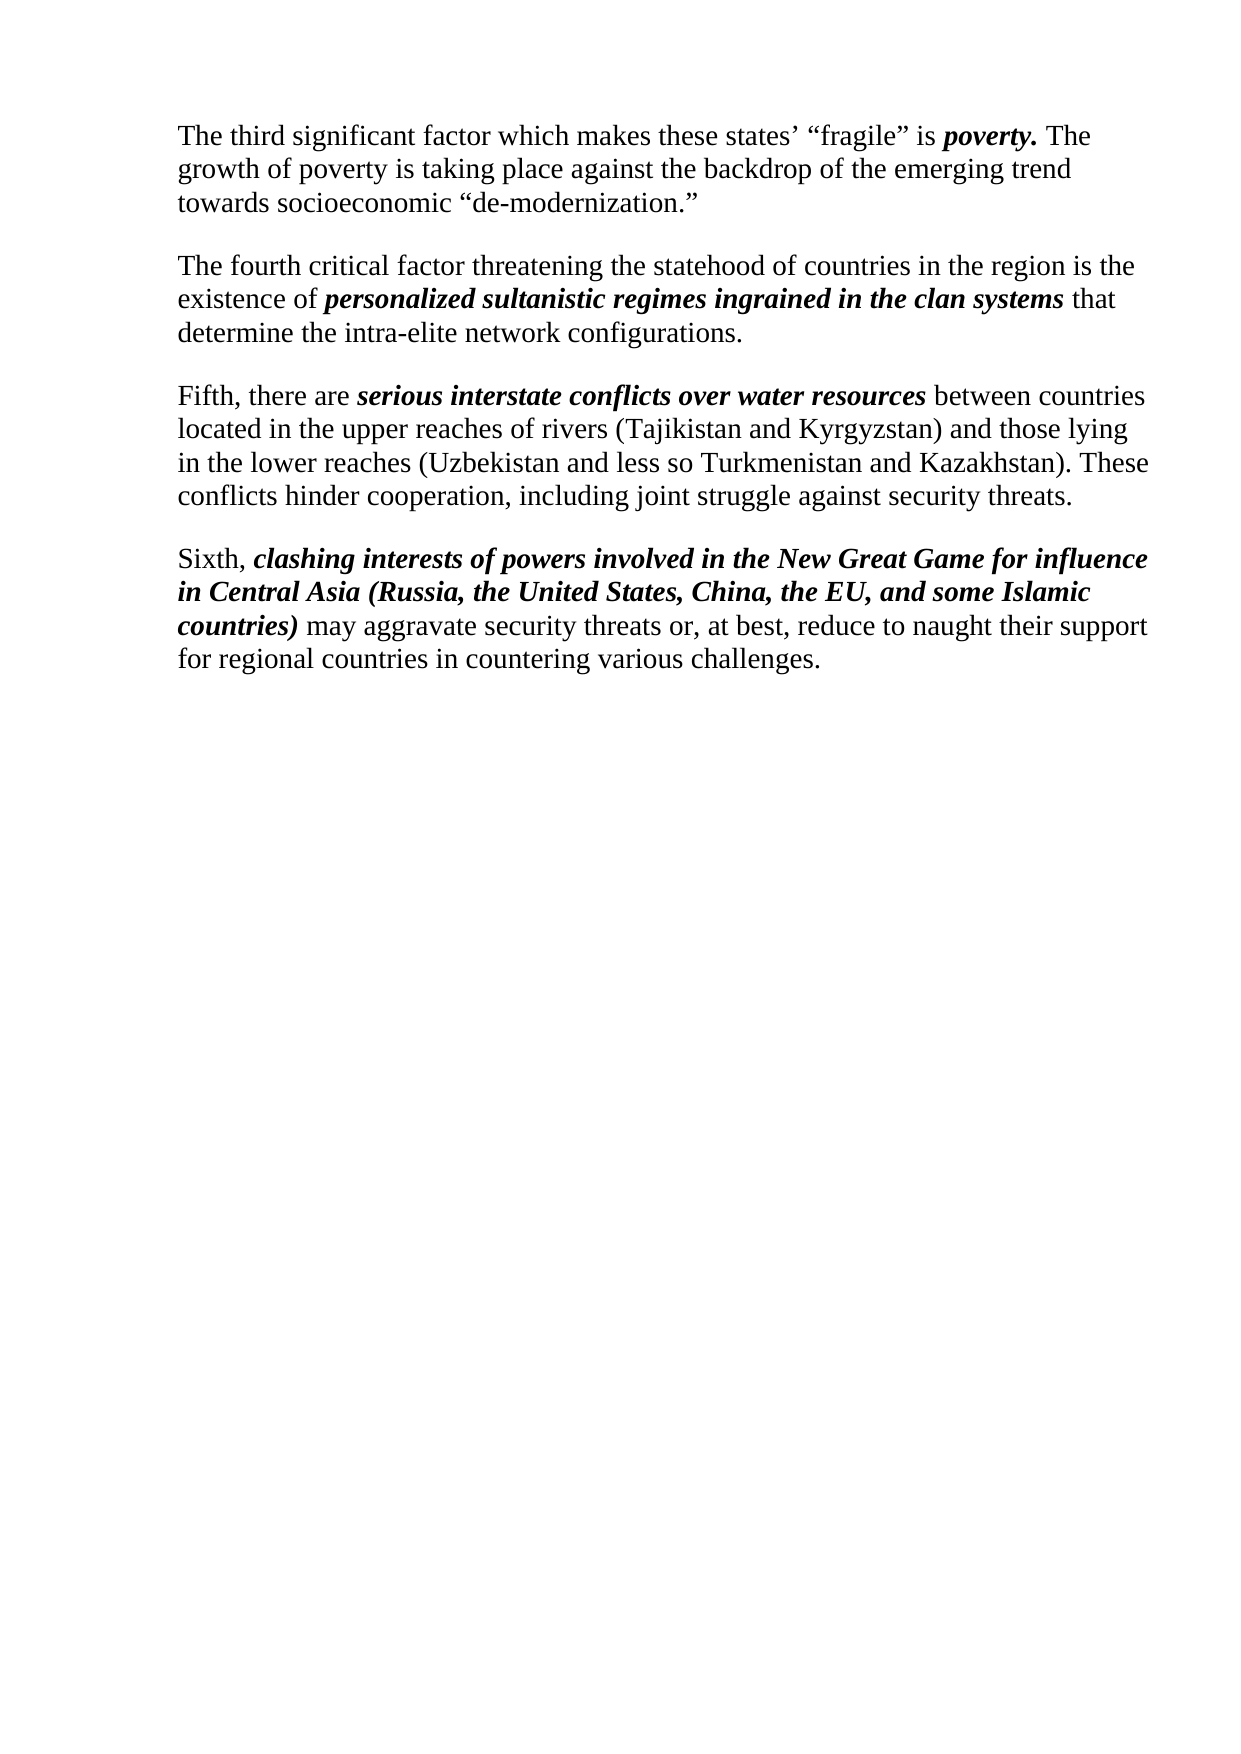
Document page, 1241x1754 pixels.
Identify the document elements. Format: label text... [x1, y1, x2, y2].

text Fifth, there are serious interstate conflicts over water resources between countries located in the upper reaches of rivers (Tajikistan and Kyrgyzstan) and those lying in the lower reaches (Uzbekistan and less so Turkmenistan and Kazakhstan). These conflicts hinder cooperation, including joint struggle against security threats. [177, 378, 1152, 512]
text The fourth critical factor threatening the statehood of countries in the region is the existence of personalized sultanistic regimes ingrained in the clan systems that determine the intra-elite network configurations. [177, 248, 1152, 348]
text Sixth, clashing interests of powers involved in the New Great Game for influence in Central Asia (Russia, the United States, China, the EU, and some Islamic countries) may aggravate security threats or, at best, reduce to naught their support for regional countries in countering various challenges. [177, 541, 1152, 675]
text The third significant factor which makes these states’ “fragile” is poverty. The growth of poverty is taking place against the backdrop of the emerging trend towards socioeconomic “de-modernization.” [177, 118, 1152, 219]
